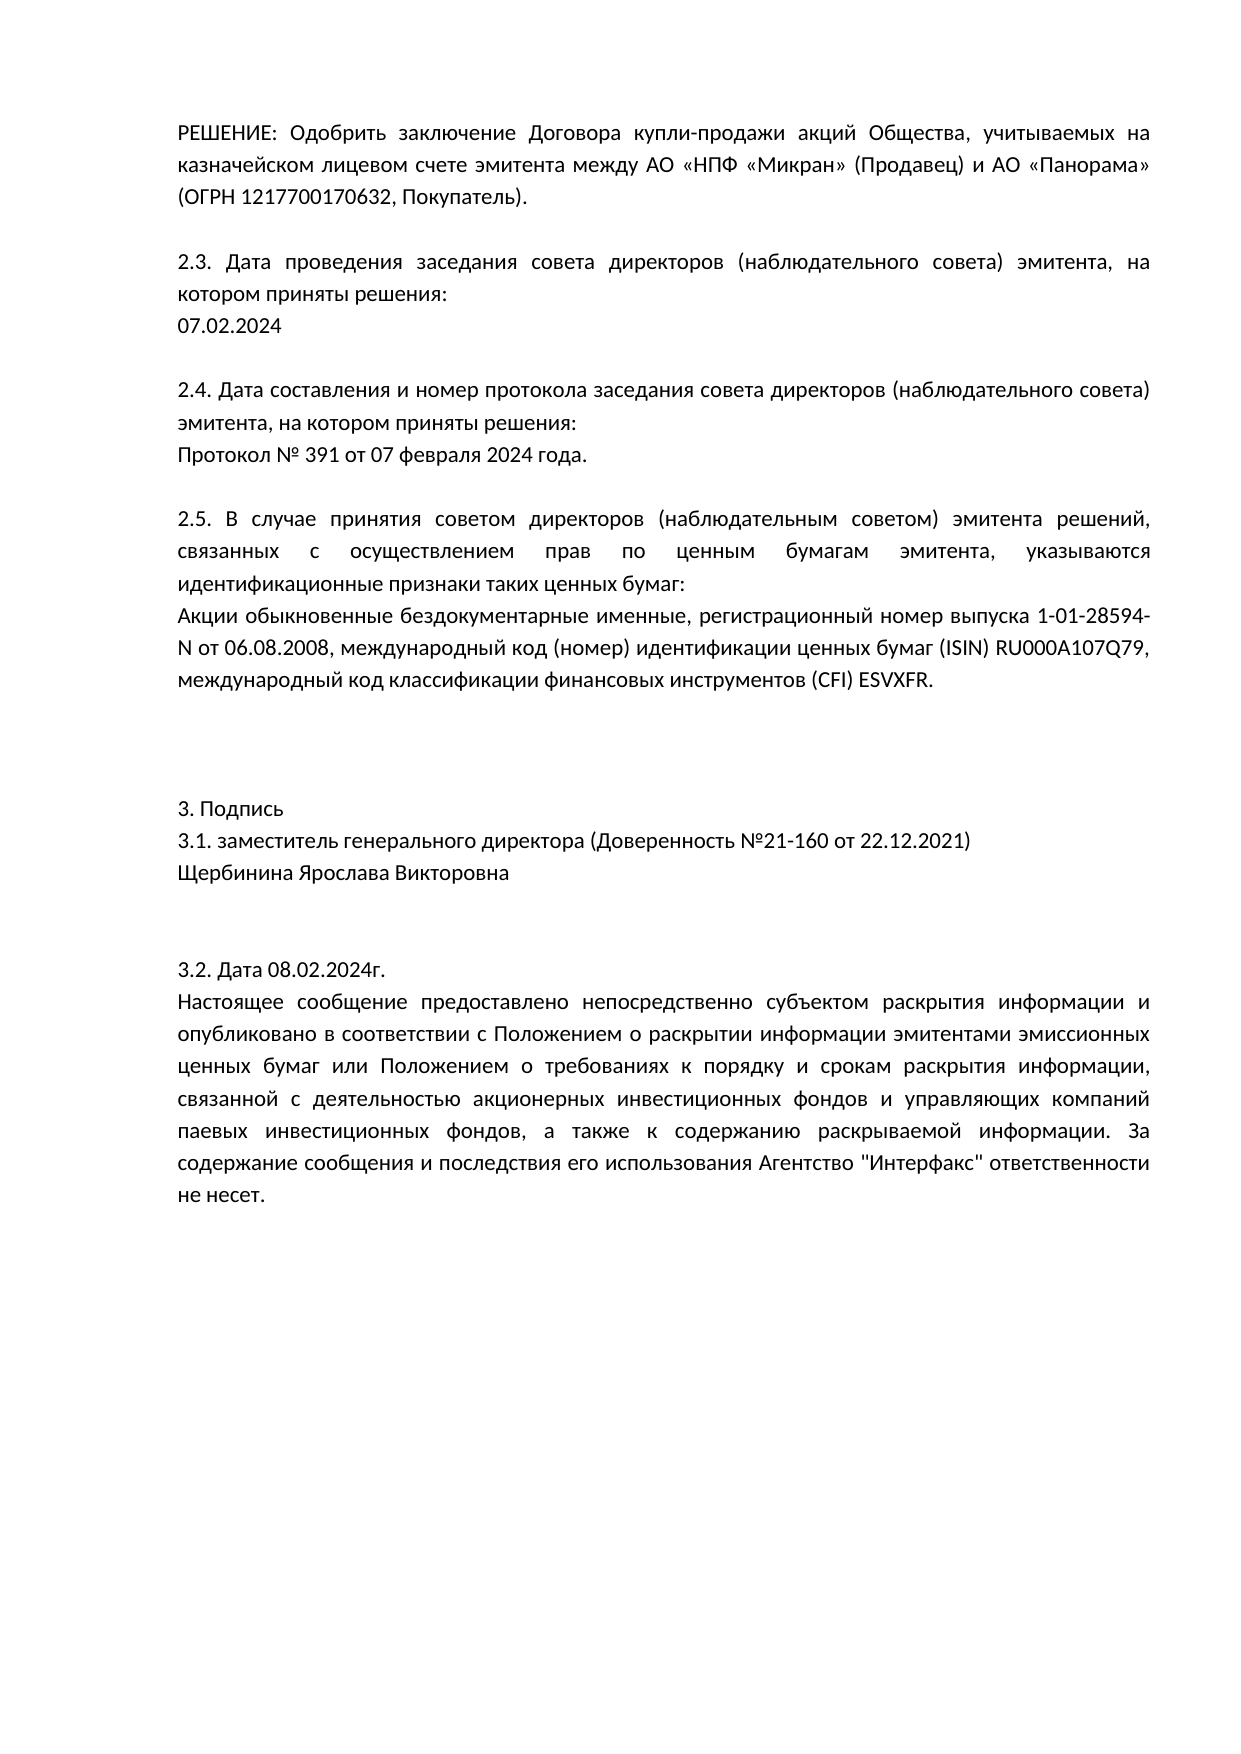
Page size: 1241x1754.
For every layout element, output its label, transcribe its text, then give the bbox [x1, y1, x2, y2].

text 07.02.2024 [177, 311, 1152, 339]
text Протокол № 391 от 07 февраля 2024 года. [177, 440, 1152, 468]
text 3.1. заместитель генерального директора (Доверенность №21-160 от 22.12.2021) [177, 826, 1152, 854]
text Акции обыкновенные бездокументарные именные, регистрационный номер выпуска 1-01-28594-N от 06.08.2008, международный код (номер) идентификации ценных бумаг (ISIN) RU000A107Q79, международный код классификации финансовых инструментов (CFI) ESVXFR. [177, 601, 1152, 693]
text 2.5. В случае принятия советом директоров (наблюдательным советом) эмитента решений, связанных с осуществлением прав по ценным бумагам эмитента, указываются идентификационные признаки таких ценных бумаг: [177, 504, 1152, 597]
text Щербинина Ярослава Викторовна [177, 858, 1152, 886]
text 2.3. Дата проведения заседания совета директоров (наблюдательного совета) эмитента, на котором приняты решения: [177, 247, 1152, 307]
text 3. Подпись [177, 794, 1152, 822]
text 2.4. Дата составления и номер протокола заседания совета директоров (наблюдательного совета) эмитента, на котором приняты решения: [177, 376, 1152, 436]
text Настоящее сообщение предоставлено непосредственно субъектом раскрытия информации и опубликовано в соответствии с Положением о раскрытии информации эмитентами эмиссионных ценных бумаг или Положением о требованиях к порядку и срокам раскрытия информации, связанной с деятельностью акционерных инвестиционных фондов и управляющих компаний паевых инвестиционных фондов, а также к содержанию раскрываемой информации. За содержание сообщения и последствия его использования Агентство "Интерфакс" ответственности не несет. [177, 987, 1152, 1208]
text 3.2. Дата 08.02.2024г. [177, 955, 1152, 983]
text РЕШЕНИЕ: Одобрить заключение Договора купли-продажи акций Общества, учитываемых на казначейском лицевом счете эмитента между АО «НПФ «Микран» (Продавец) и АО «Панорама» (ОГРН 1217700170632, Покупатель). [177, 118, 1152, 211]
